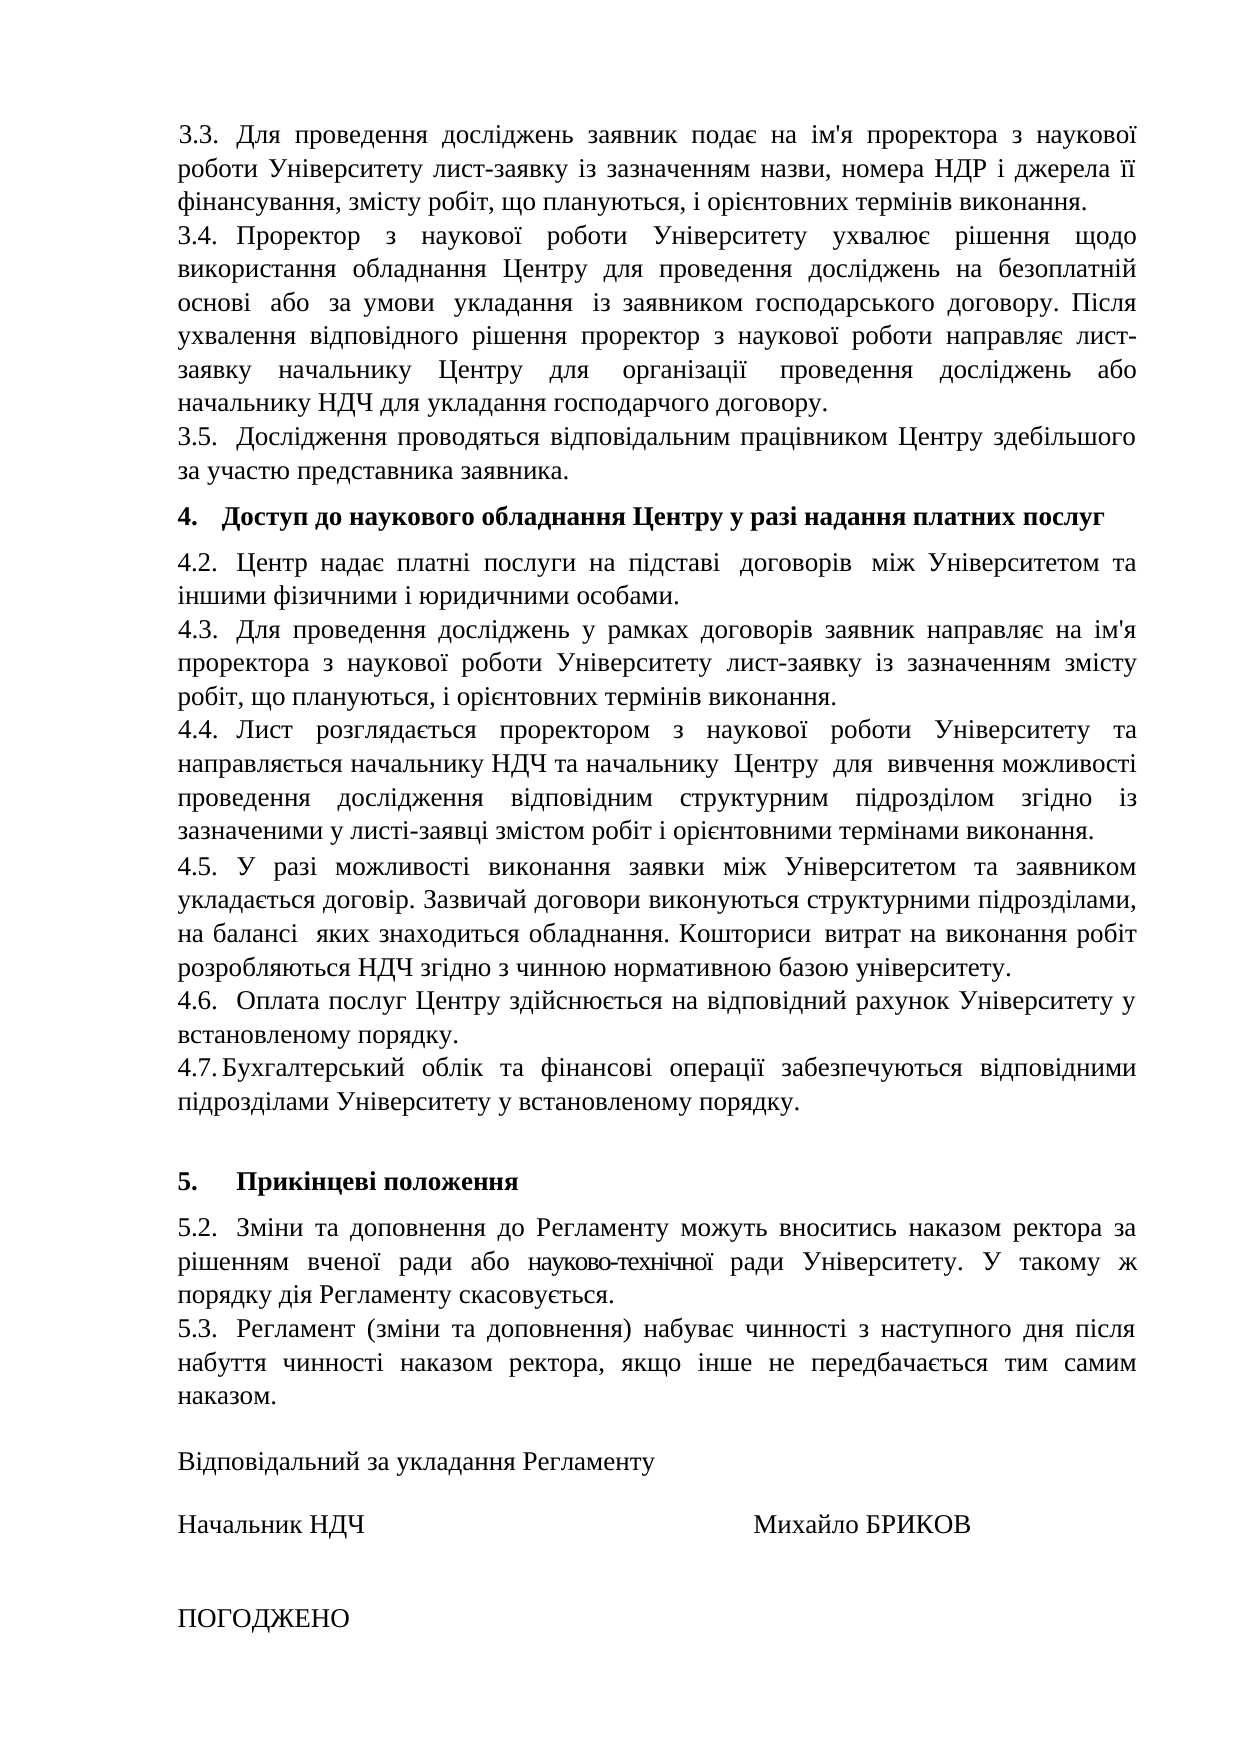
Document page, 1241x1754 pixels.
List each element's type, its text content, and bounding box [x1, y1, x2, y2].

subtitle Прикінцеві положення [177, 1165, 1137, 1196]
list Центр надає платні послуги на підставі договорів між Університетом та іншими фізичними і юридичними особами. [177, 546, 1137, 610]
list Регламент (зміни та доповнення) набуває чинності з наступного дня після набуття чинності наказом ректора, якщо інше не передбачається тим самим наказом. [177, 1312, 1137, 1411]
list Лист розглядається проректором з наукової роботи Університету та направляється начальнику НДЧ та начальнику Центру для вивчення можливості проведення дослідження відповідним структурним підрозділом згідно із зазначеними у листі-заявці змістом робіт і орієнтовними термінами виконання. [177, 714, 1137, 845]
list Бухгалтерський облік та фінансові операції забезпечуються відповідними підрозділами Університету у встановленому порядку. [177, 1051, 1137, 1116]
list Зміни та доповнення до Регламенту можуть вноситись наказом ректора за рішенням вченої ради або науково-технічної ради Університету. У такому ж порядку дія Регламенту скасовується. [177, 1212, 1137, 1310]
text Начальник НДЧ Михайло БРИКОВ [177, 1508, 1137, 1539]
list Для проведення досліджень у рамках договорів заявник направляє на ім'я проректора з наукової роботи Університету лист-заявку із зазначенням змісту робіт, що плануються, і орієнтовних термінів виконання. [177, 613, 1137, 711]
list Дослідження проводяться відповідальним працівником Центру здебільшого за участю представника заявника. [177, 420, 1137, 485]
list Проректор з наукової роботи Університету ухвалює рішення щодо використання обладнання Центру для проведення досліджень на безоплатній основі або за умови укладання із заявником господарського договору. Після ухвалення відповідного рішення проректор з наукової роботи направляє лист-заявку начальнику Центру для організації проведення досліджень або начальнику НДЧ для укладання господарчого договору. [177, 219, 1137, 418]
subtitle Доступ до наукового обладнання Центру у разі надання платних послуг [177, 499, 1137, 531]
text ПОГОДЖЕНО [177, 1602, 1137, 1633]
text Відповідальний за укладання Регламенту [177, 1445, 1137, 1476]
list У разі можливості виконання заявки між Університетом та заявником укладається договір. Зазвичай договори виконуються структурними підрозділами, на балансі яких знаходиться обладнання. Кошториси витрат на виконання робіт розробляються НДЧ згідно з чинною нормативною базою університету. [177, 850, 1137, 982]
list Оплата послуг Центру здійснюється на відповідний рахунок Університету у встановленому порядку. [177, 984, 1137, 1049]
list Для проведення досліджень заявник подає на ім'я проректора з наукової роботи Університету лист-заявку із зазначенням назви, номера НДР і джерела її фінансування, змісту робіт, що плануються, і орієнтовних термінів виконання. [177, 118, 1137, 216]
